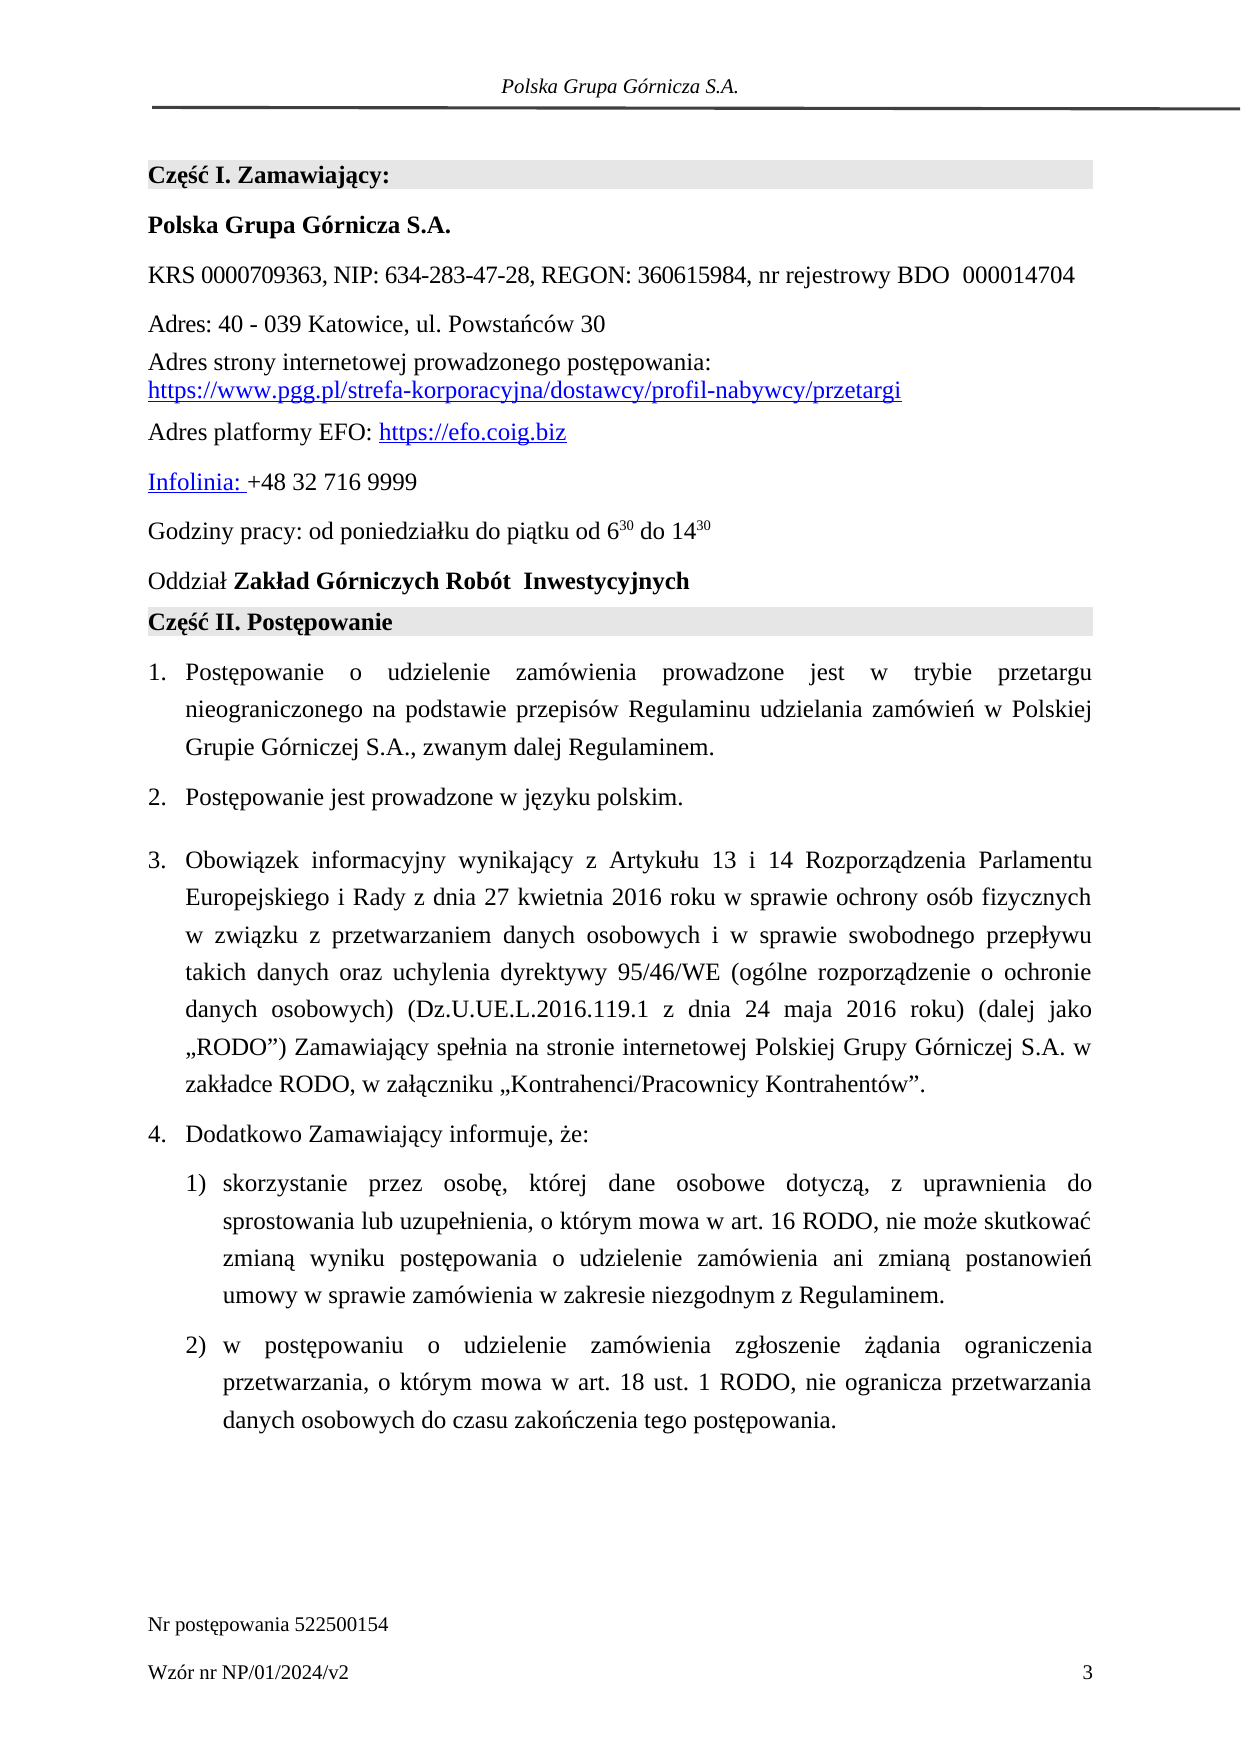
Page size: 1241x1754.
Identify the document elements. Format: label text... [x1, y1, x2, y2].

text Adres: 40 - 039 Katowice, ul. Powstańców 30 [148, 309, 1093, 338]
text Polska Grupa Górnicza S.A. [148, 210, 1093, 239]
list skorzystanie przez osobę, której dane osobowe dotyczą, z uprawnienia do sprostowania lub uzupełnienia, o którym mowa w art. 16 RODO, nie może skutkować zmianą wyniku postępowania o udzielenie zamówienia ani zmianą postanowień umowy w sprawie zamówienia w zakresie niezgodnym z Regulaminem. [185, 1168, 1093, 1309]
text Adres strony internetowej prowadzonego postępowania: https://www.pgg.pl/strefa-korporacyjna/dostawcy/profil-nabywcy/przetargi [148, 347, 1093, 404]
list Postępowanie o udzielenie zamówienia prowadzone jest w trybie przetargu nieograniczonego na podstawie przepisów Regulaminu udzielania zamówień w Polskiej Grupie Górniczej S.A., zwanym dalej Regulaminem. [148, 657, 1093, 761]
list Postępowanie jest prowadzone w języku polskim. [148, 782, 1093, 810]
list w postępowaniu o udzielenie zamówienia zgłoszenie żądania ograniczenia przetwarzania, o którym mowa w art. 18 ust. 1 RODO, nie ogranicza przetwarzania danych osobowych do czasu zakończenia tego postępowania. [185, 1330, 1093, 1433]
text Adres platformy EFO: https://efo.coig.biz [148, 417, 1093, 446]
subtitle Część II. Postępowanie [148, 607, 1093, 636]
text KRS 0000709363, NIP: 634-283-47-28, REGON: 360615984, nr rejestrowy BDO 000014704 [148, 260, 1093, 288]
text Infolinia: +48 32 716 9999 [148, 467, 1093, 495]
list Dodatkowo Zamawiający informuje, że: [148, 1119, 1093, 1147]
text Godziny pracy: od poniedziałku do piątku od 630 do 1430 [148, 516, 1093, 545]
subtitle Część I. Zamawiający: [148, 160, 1093, 189]
list Obowiązek informacyjny wynikający z Artykułu 13 i 14 Rozporządzenia Parlamentu Europejskiego i Rady z dnia 27 kwietnia 2016 roku w sprawie ochrony osób fizycznych w związku z przetwarzaniem danych osobowych i w sprawie swobodnego przepływu takich danych oraz uchylenia dyrektywy 95/46/WE (ogólne rozporządzenie o ochronie danych osobowych) (Dz.U.UE.L.2016.119.1 z dnia 24 maja 2016 roku) (dalej jako „RODO”) Zamawiający spełnia na stronie internetowej Polskiej Grupy Górniczej S.A. w zakładce RODO, w załączniku „Kontrahenci/Pracownicy Kontrahentów”. [148, 845, 1093, 1098]
text Oddział Zakład Górniczych Robót Inwestycyjnych [148, 566, 1093, 595]
